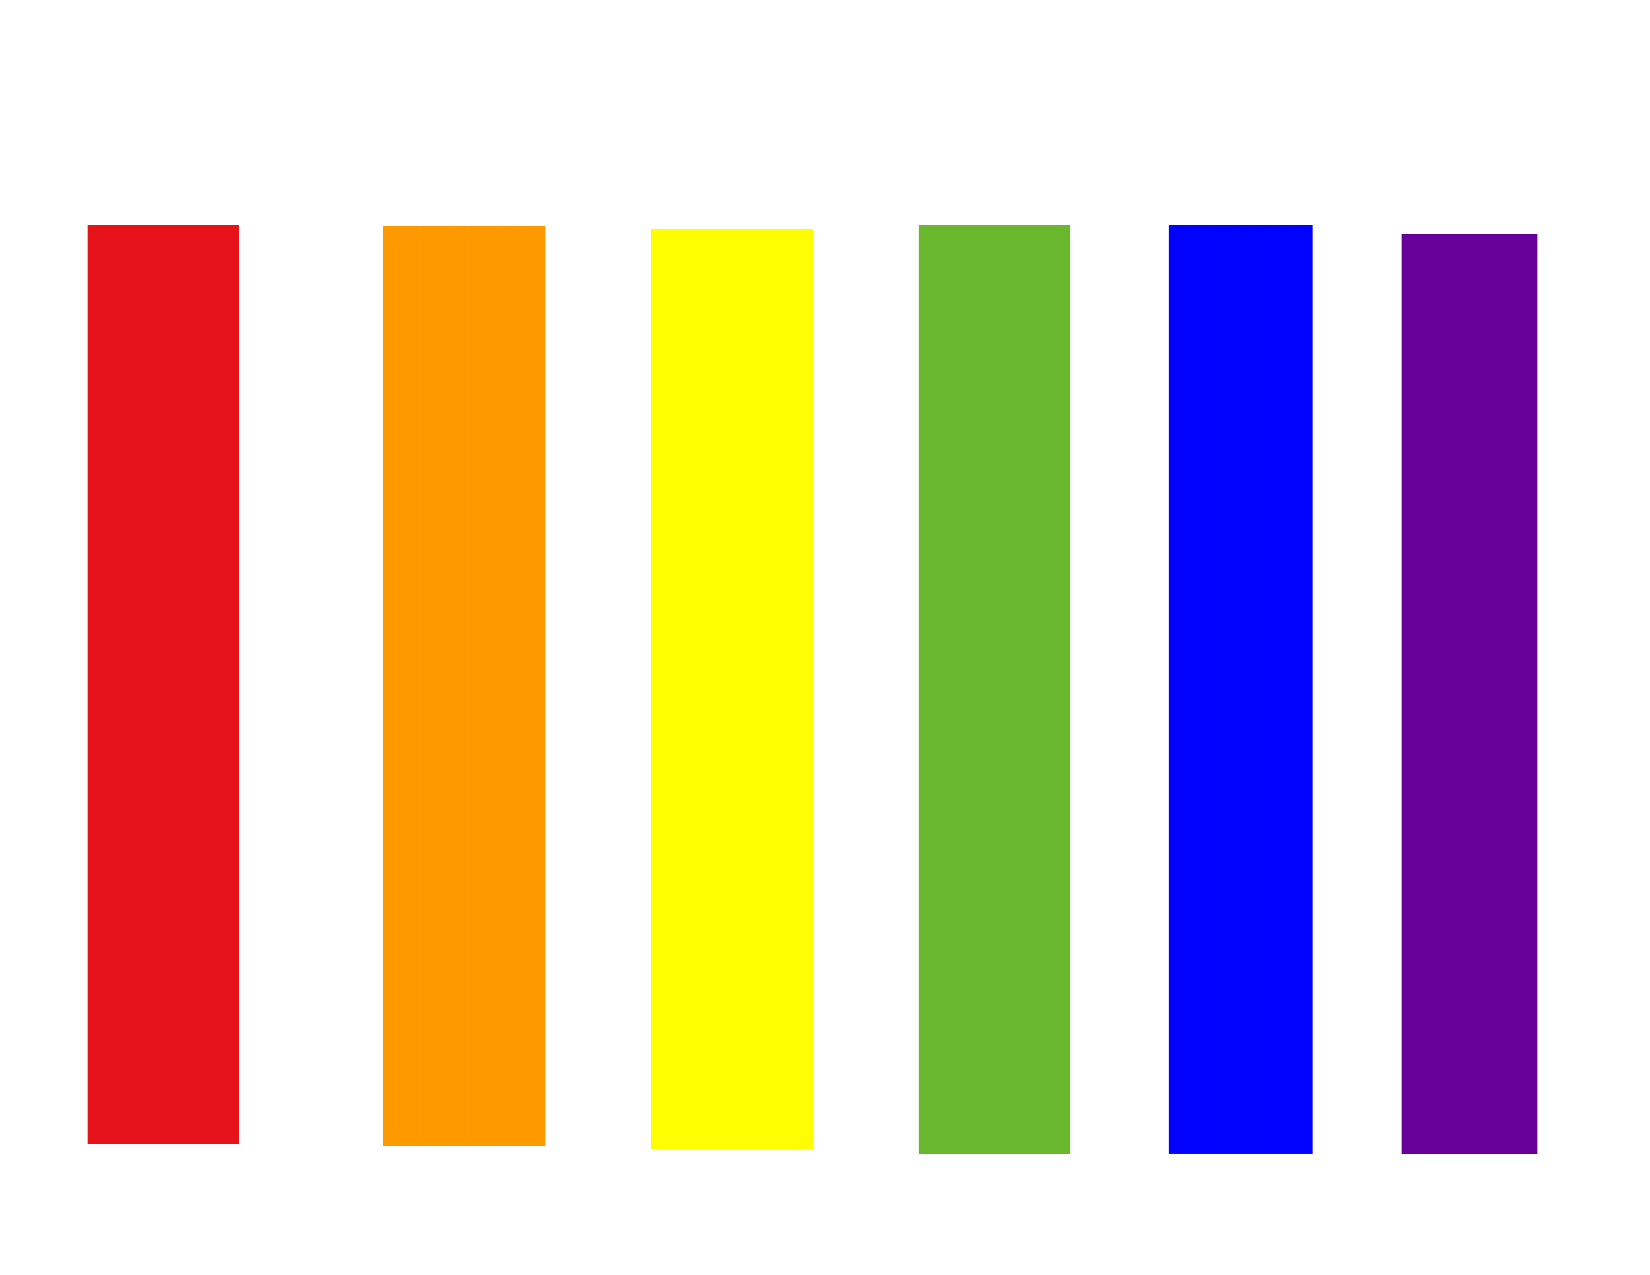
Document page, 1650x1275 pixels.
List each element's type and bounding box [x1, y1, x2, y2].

picture [1401, 234, 1538, 1154]
picture [383, 226, 546, 1146]
picture [1168, 225, 1313, 1154]
picture [918, 225, 1071, 1154]
picture [87, 225, 239, 1144]
picture [651, 229, 814, 1149]
